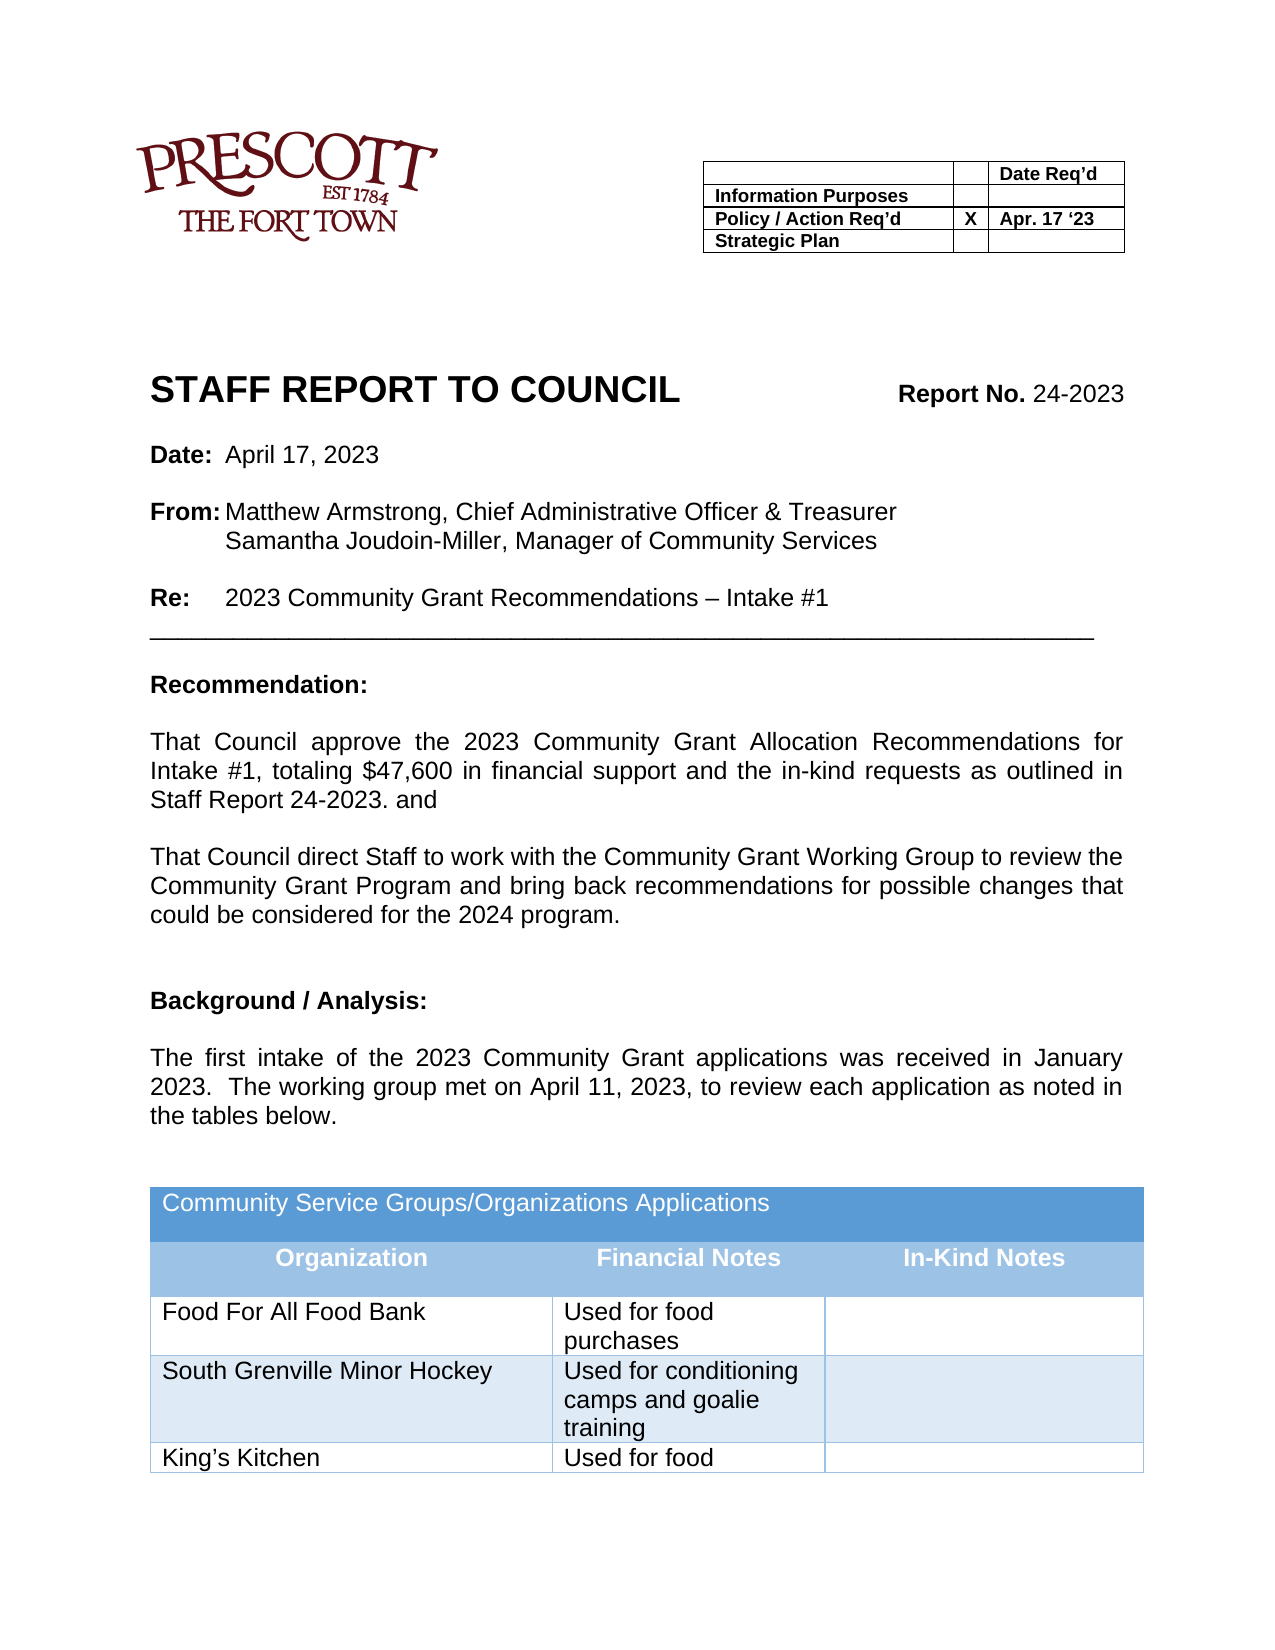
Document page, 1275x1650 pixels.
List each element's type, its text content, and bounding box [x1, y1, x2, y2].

table_cell Used for food purchases [553, 1443, 824, 1472]
table_cell [826, 1356, 1143, 1442]
table_cell South Grenville Minor Hockey [151, 1356, 552, 1442]
table_cell Used for food purchases [553, 1297, 824, 1355]
text ____________________________________________________________________ [150, 612, 1125, 641]
table_cell King’s Kitchen [151, 1443, 552, 1472]
table_cell [826, 1297, 1143, 1355]
text Date: April 17, 2023 [150, 439, 1125, 468]
text STAFF REPORT TO COUNCIL Report No. [150, 368, 1125, 411]
text Recommendation: [150, 669, 1125, 698]
table_cell Financial Notes [553, 1243, 824, 1296]
text Background / Analysis: [150, 986, 1125, 1014]
picture [111, 83, 464, 264]
table_header Community Service Groups/Organizations Applications [151, 1188, 1143, 1242]
text That Council approve the 2023 Community Grant Allocation Recommendations for Intake #1, totaling $47,600 in financial support and the in-kind requests as outlined in Staff Report 24-2023. and [150, 727, 1125, 813]
text The first intake of the 2023 Community Grant applications was received in January 2023. The working group met on April 11, 2023, to review each application as noted in the tables below. [150, 1043, 1125, 1129]
text Samantha Joudoin-Miller, Manager of Community Services [150, 526, 1125, 554]
text That Council direct Staff to work with the Community Grant Working Group to review the Community Grant Program and bring back recommendations for possible changes that could be considered for the 2024 program. [150, 842, 1125, 928]
table_cell Used for conditioning camps and goalie training [553, 1356, 824, 1442]
table_cell Organization [151, 1243, 552, 1296]
text Re: [150, 583, 1125, 612]
table_cell [826, 1443, 1143, 1472]
text From: Matthew Armstrong, Chief Administrative Officer & Treasurer [150, 497, 1125, 526]
table_cell In-Kind Notes [826, 1243, 1143, 1296]
table_cell Food For All Food Bank [151, 1297, 552, 1355]
